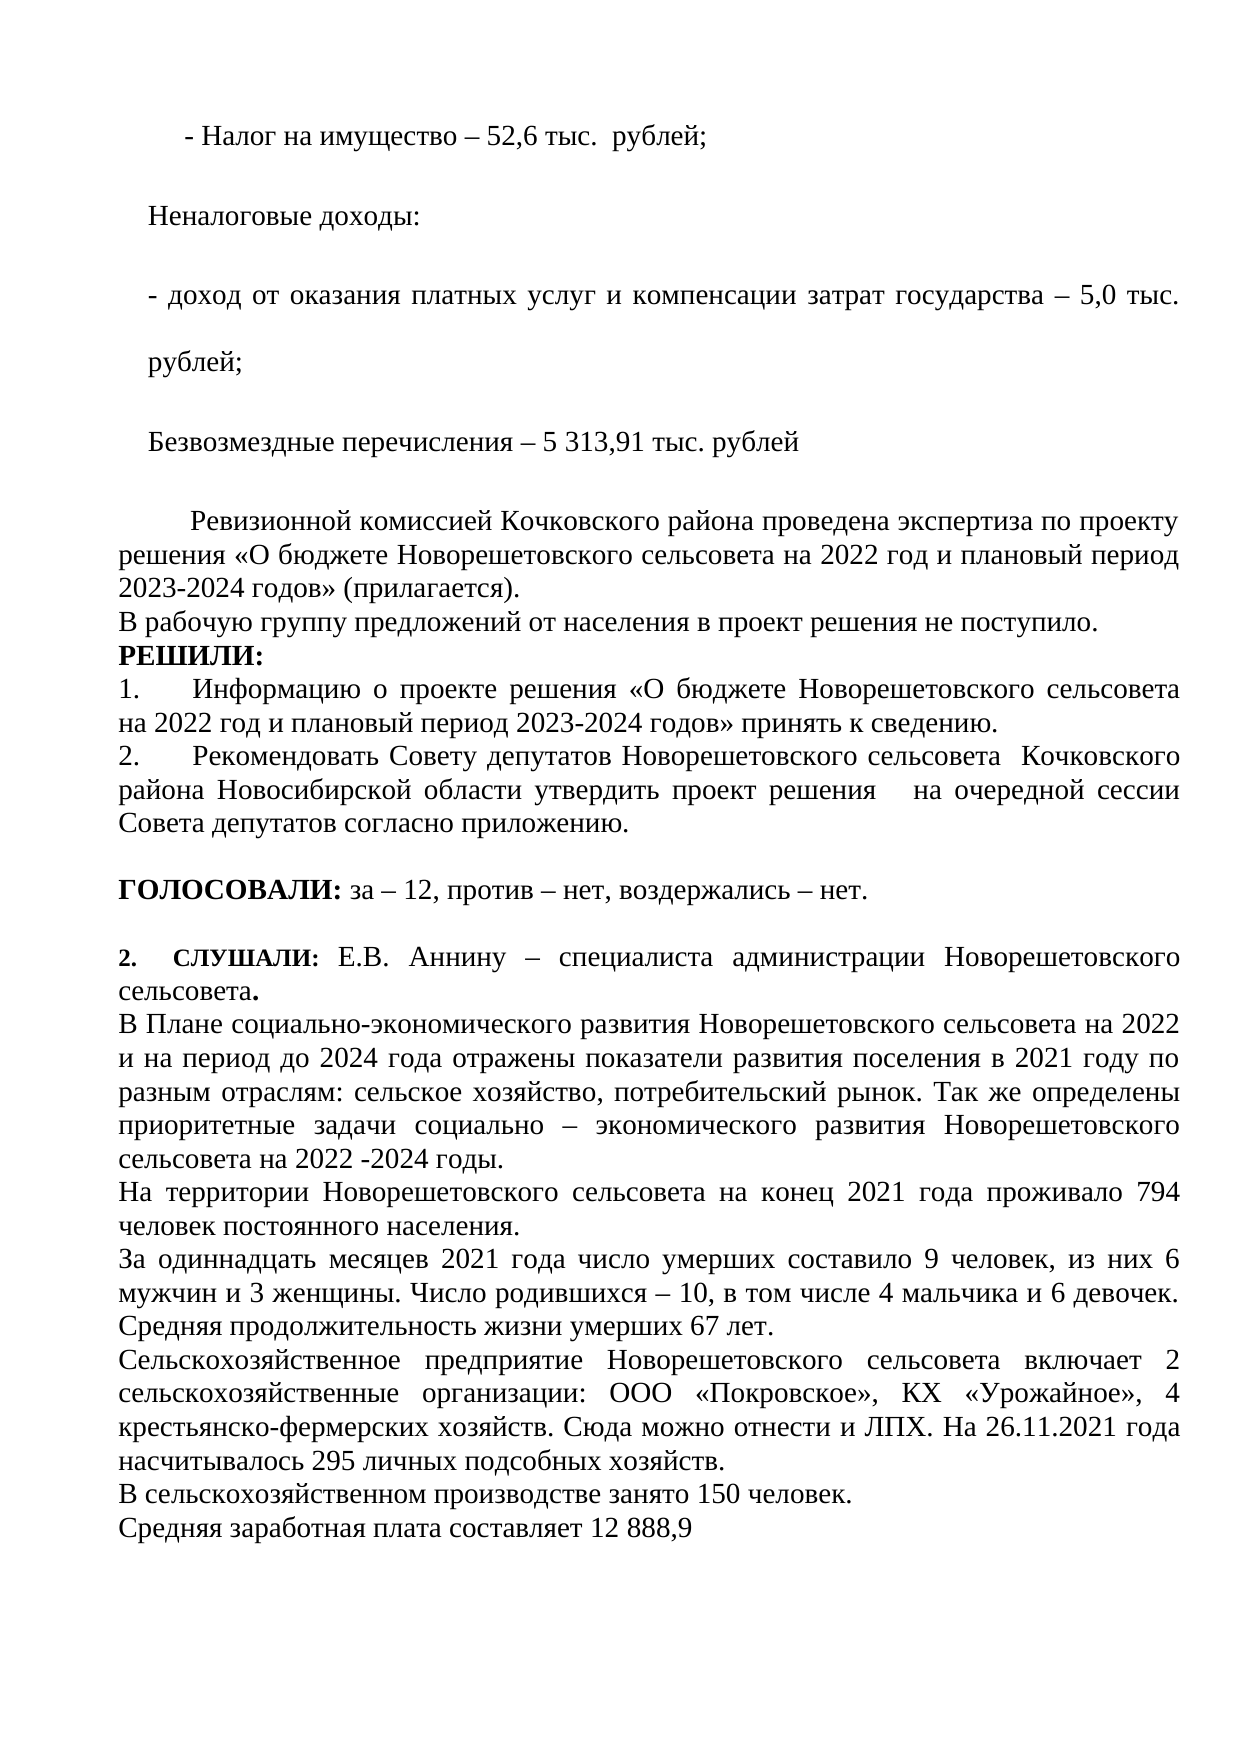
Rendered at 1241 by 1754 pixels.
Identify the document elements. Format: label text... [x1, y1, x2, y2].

text В Плане социально-экономического развития Новорешетовского сельсовета на 2022 и на период до 2024 года отражены показатели развития поселения в 2021 году по разным отраслям: сельское хозяйство, потребительский рынок. Так же определены приоритетные задачи социально – экономического развития Новорешетовского сельсовета на 2022 -2024 годы. [118, 1007, 1181, 1174]
text ГОЛОСОВАЛИ: за – 12, против – нет, воздержались – нет. [118, 872, 1181, 906]
text - Налог на имущество – 52,6 тыс. рублей; [148, 118, 1181, 152]
list Рекомендовать Совету депутатов Новорешетовского сельсовета Кочковского района Новосибирской области утвердить проект решения на очередной сессии Совета депутатов согласно приложению. [118, 738, 1181, 839]
text РЕШИЛИ: [118, 638, 1181, 671]
list Информацию о проекте решения «О бюджете Новорешетовского сельсовета на 2022 год и плановый период 2023-2024 годов» принять к сведению. [118, 671, 1181, 738]
text За одиннадцать месяцев 2021 года число умерших составило 9 человек, из них 6 мужчин и 3 женщины. Число родившихся – 10, в том числе 4 мальчика и 6 девочек. Средняя продолжительность жизни умерших 67 лет. [118, 1241, 1181, 1342]
text 2. СЛУШАЛИ: Е.В. Аннину – специалиста администрации Новорешетовского сельсовета. [118, 939, 1181, 1007]
text Средняя заработная плата составляет 12 888,9 [118, 1510, 1181, 1543]
text Сельскохозяйственное предприятие Новорешетовского сельсовета включает 2 сельскохозяйственные организации: ООО «Покровское», КХ «Урожайное», 4 крестьянско-фермерских хозяйств. Сюда можно отнести и ЛПХ. На 26.11.2021 года насчитывалось 295 личных подсобных хозяйств. [118, 1342, 1181, 1476]
text В рабочую группу предложений от населения в проект решения не поступило. [118, 604, 1181, 638]
text - доход от оказания платных услуг и компенсации затрат государства – 5,0 тыс. рублей; [148, 277, 1181, 378]
text Ревизионной комиссией Кочковского района проведена экспертиза по проекту решения «О бюджете Новорешетовского сельсовета на 2022 год и плановый период 2023-2024 годов» (прилагается). [118, 503, 1181, 604]
text Безвозмездные перечисления – 5 313,91 тыс. рублей [148, 424, 1181, 457]
text Неналоговые доходы: [148, 198, 1181, 231]
text На территории Новорешетовского сельсовета на конец 2021 года проживало 794 человек постоянного населения. [118, 1174, 1181, 1241]
text В сельскохозяйственном производстве занято 150 человек. [118, 1476, 1181, 1510]
